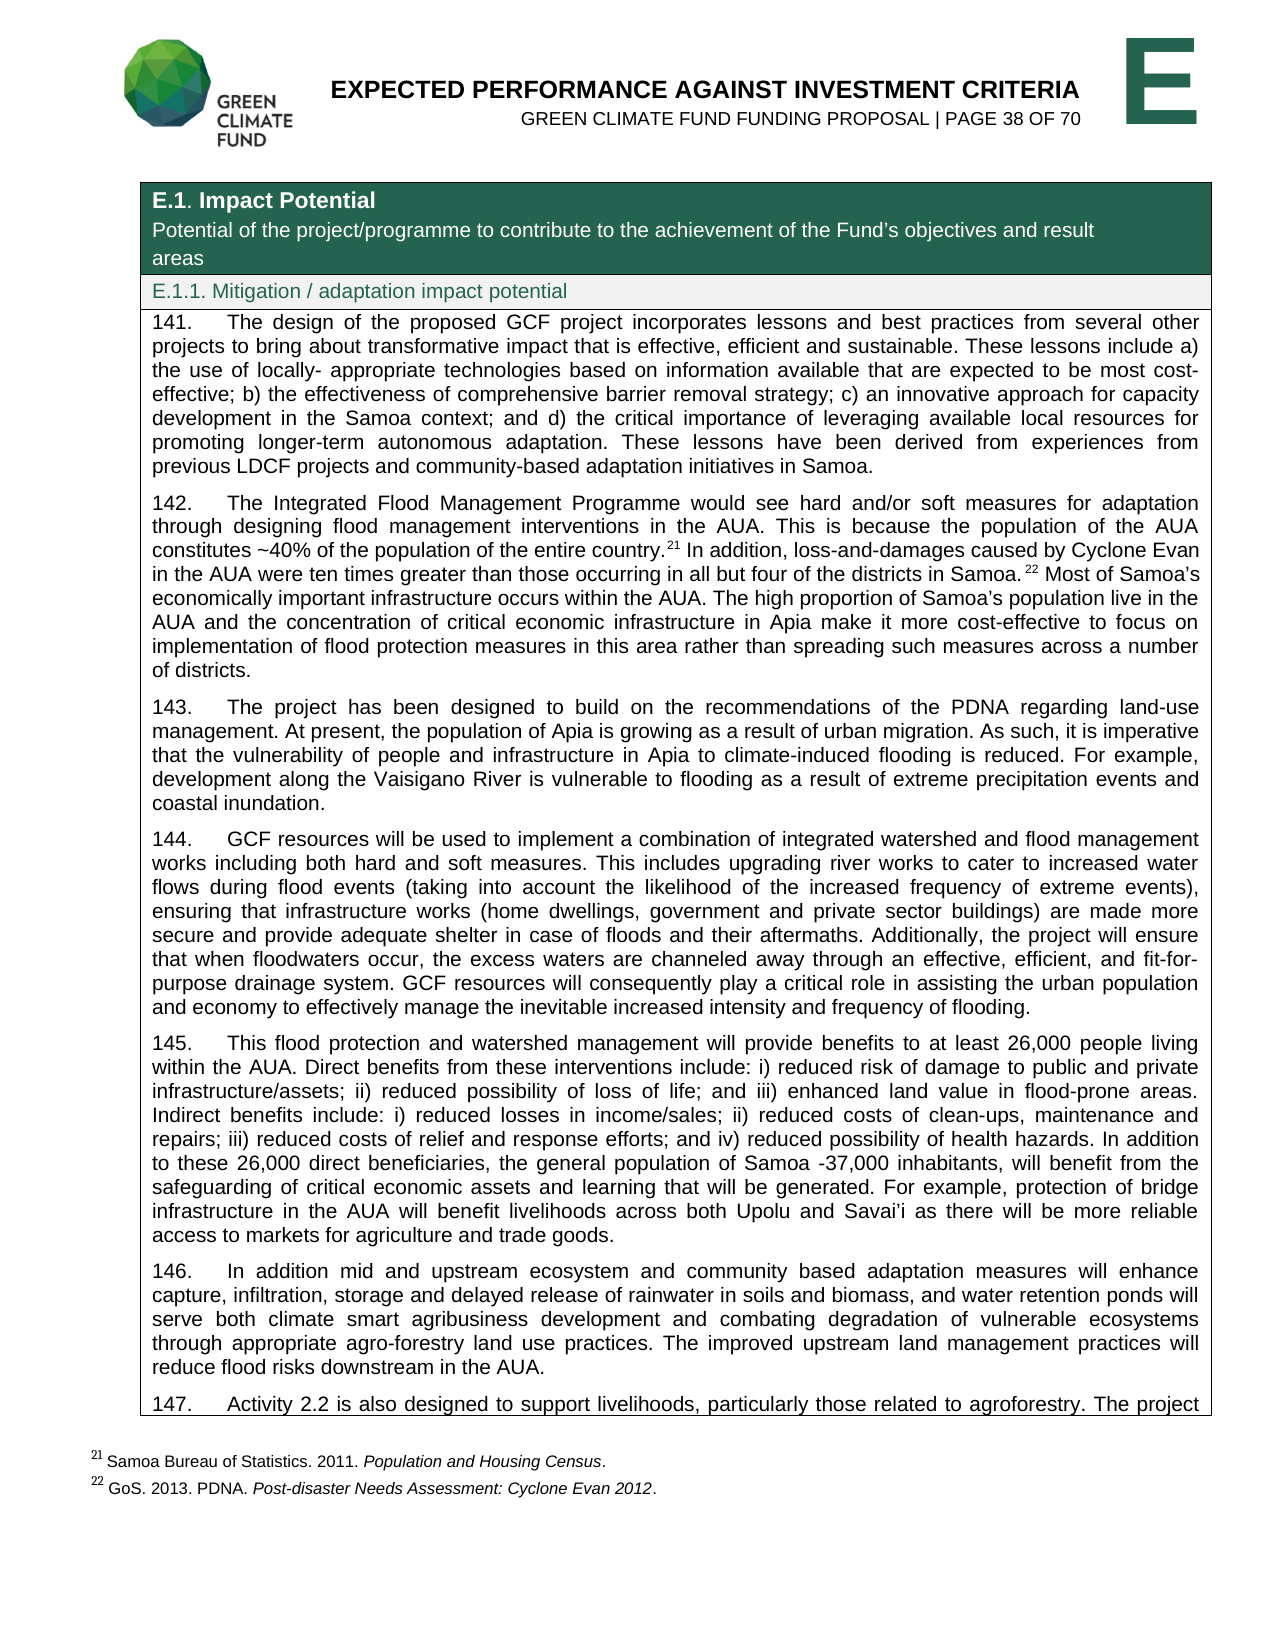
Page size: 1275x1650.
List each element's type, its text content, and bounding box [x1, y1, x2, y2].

table_header E.1. Impact Potential Potential of the project/programme to contribute to the achievement of the Fund’s objectives and result areas [141, 183, 1211, 274]
table_cell E.1.1. Mitigation / adaptation impact potential [141, 275, 1211, 309]
picture [119, 35, 299, 150]
